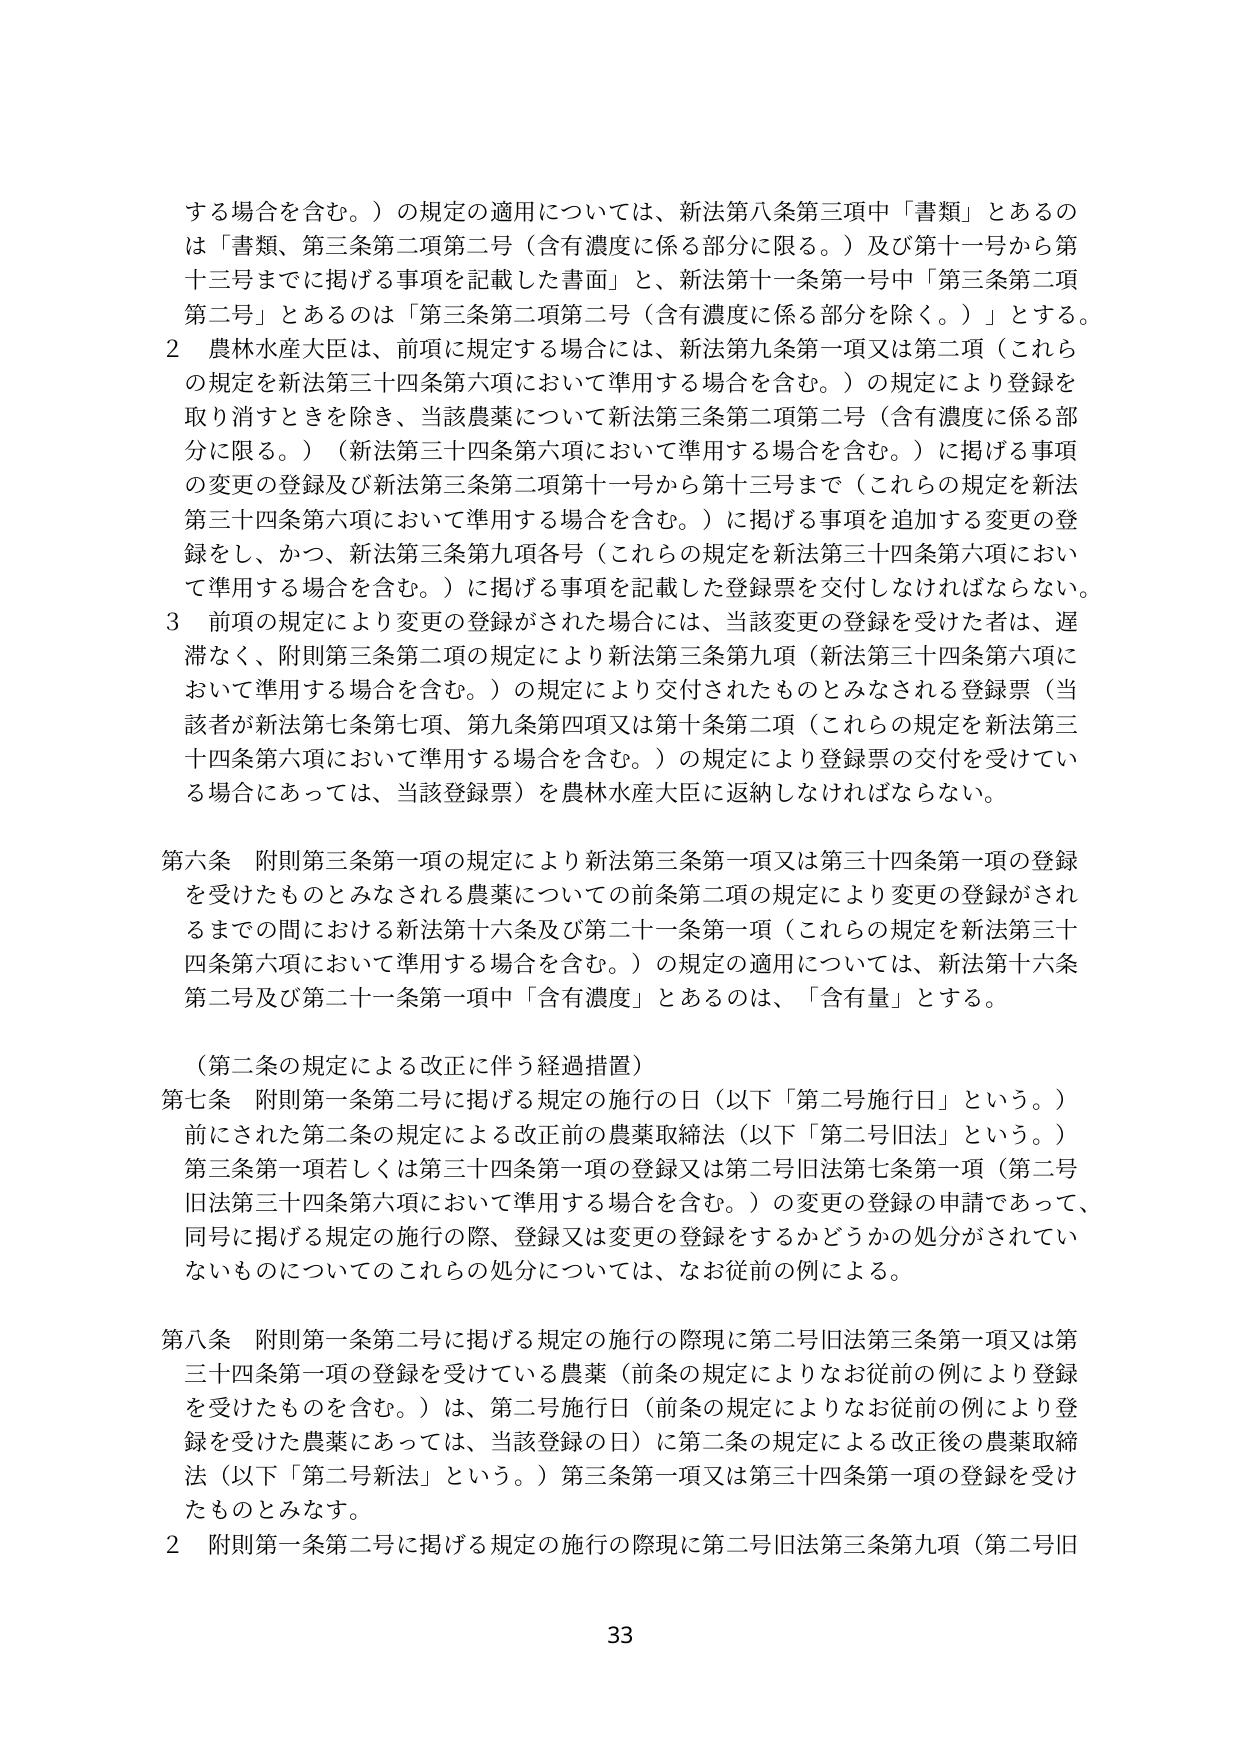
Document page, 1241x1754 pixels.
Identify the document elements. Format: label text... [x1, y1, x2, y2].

text 第六条 附則第三条第一項の規定により新法第三条第一項又は第三十四条第一項の登録を受けたものとみなされる農薬についての前条第二項の規定により変更の登録がされるまでの間における新法第十六条及び第二十一条第一項（これらの規定を新法第三十四条第六項において準用する場合を含む。）の規定の適用については、新法第十六条第二号及び第二十一条第一項中「含有濃度」とあるのは、「含有量」とする。 [161, 843, 1079, 1014]
text （第二条の規定による改正に伴う経過措置） [184, 1048, 1079, 1082]
text 第八条 附則第一条第二号に掲げる規定の施行の際現に第二号旧法第三条第一項又は第三十四条第一項の登録を受けている農薬（前条の規定によりなお従前の例により登録を受けたものを含む。）は、第二号施行日（前条の規定によりなお従前の例により登録を受けた農薬にあっては、当該登録の日）に第二条の規定による改正後の農薬取締法（以下「第二号新法」という。）第三条第一項又は第三十四条第一項の登録を受けたものとみなす。 [161, 1321, 1079, 1526]
text ２ 農林水産大臣は、前項に規定する場合には、新法第九条第一項又は第二項（これらの規定を新法第三十四条第六項において準用する場合を含む。）の規定により登録を取り消すときを除き、当該農薬について新法第三条第二項第二号（含有濃度に係る部分に限る。）（新法第三十四条第六項において準用する場合を含む。）に掲げる事項の変更の登録及び新法第三条第二項第十一号から第十三号まで（これらの規定を新法第三十四条第六項において準用する場合を含む。）に掲げる事項を追加する変更の登録をし、かつ、新法第三条第九項各号（これらの規定を新法第三十四条第六項において準用する場合を含む。）に掲げる事項を記載した登録票を交付しなければならない。 [161, 330, 1079, 604]
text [161, 194, 1079, 330]
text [161, 1526, 1079, 1560]
text ３ 前項の規定により変更の登録がされた場合には、当該変更の登録を受けた者は、遅滞なく、附則第三条第二項の規定により新法第三条第九項（新法第三十四条第六項において準用する場合を含む。）の規定により交付されたものとみなされる登録票（当該者が新法第七条第七項、第九条第四項又は第十条第二項（これらの規定を新法第三十四条第六項において準用する場合を含む。）の規定により登録票の交付を受けている場合にあっては、当該登録票）を農林水産大臣に返納しなければならない。 [161, 604, 1079, 809]
text 第七条 附則第一条第二号に掲げる規定の施行の日（以下「第二号施行日」という。）前にされた第二条の規定による改正前の農薬取締法（以下「第二号旧法」という。）第三条第一項若しくは第三十四条第一項の登録又は第二号旧法第七条第一項（第二号旧法第三十四条第六項において準用する場合を含む。）の変更の登録の申請であって、同号に掲げる規定の施行の際、登録又は変更の登録をするかどうかの処分がされていないものについてのこれらの処分については、なお従前の例による。 [161, 1082, 1079, 1287]
